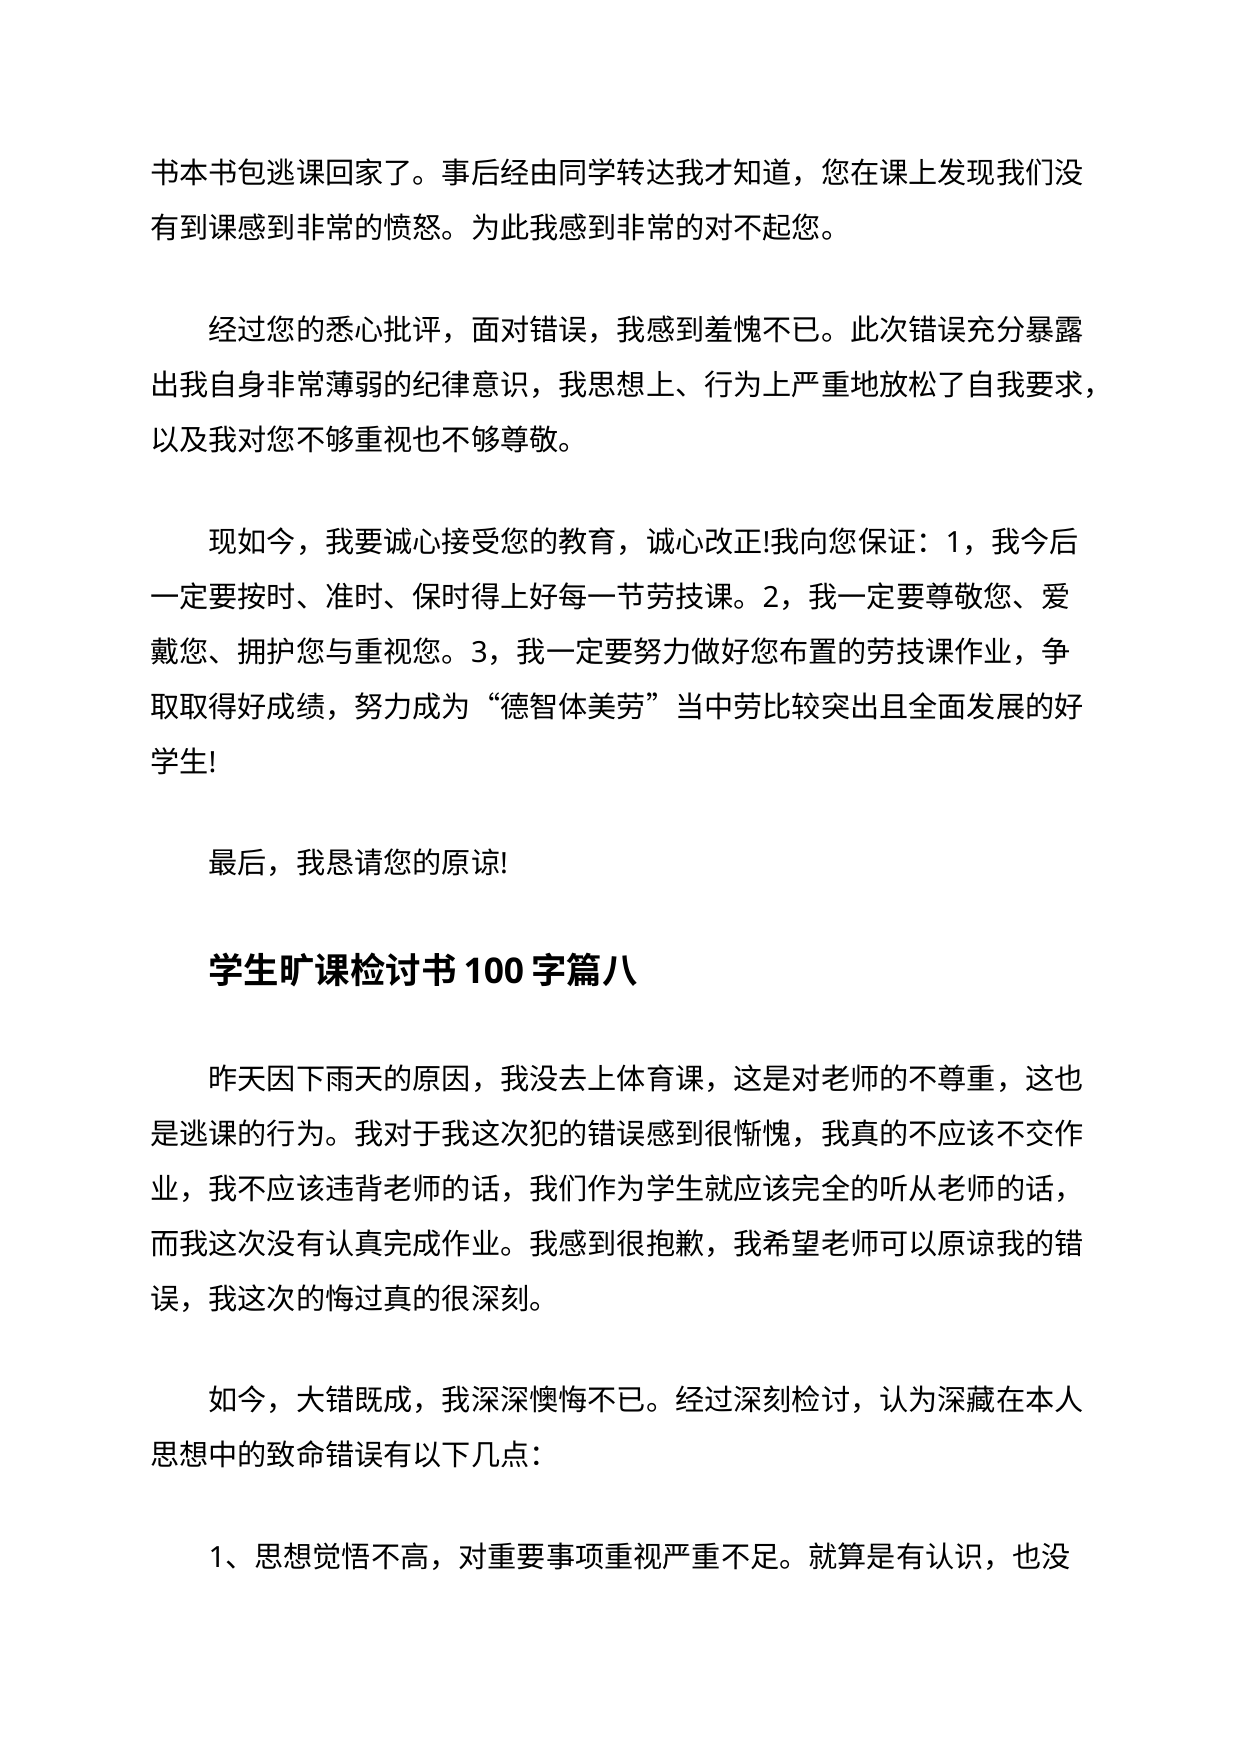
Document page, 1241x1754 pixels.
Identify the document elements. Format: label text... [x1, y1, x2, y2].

text 最后，我恳请您的原谅! [150, 840, 1090, 882]
text 如今，大错既成，我深深懊悔不已。经过深刻检讨，认为深藏在本人思想中的致命错误有以下几点： [150, 1377, 1090, 1474]
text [150, 1534, 1090, 1576]
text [150, 150, 1090, 247]
text 昨天因下雨天的原因，我没去上体育课，这是对老师的不尊重，这也是逃课的行为。我对于我这次犯的错误感到很惭愧，我真的不应该不交作业，我不应该违背老师的话，我们作为学生就应该完全的听从老师的话，而我这次没有认真完成作业。我感到很抱歉，我希望老师可以原谅我的错误，我这次的悔过真的很深刻。 [150, 1056, 1090, 1317]
text 现如今，我要诚心接受您的教育，诚心改正!我向您保证：1，我今后一定要按时、准时、保时得上好每一节劳技课。2，我一定要尊敬您、爱戴您、拥护您与重视您。3，我一定要努力做好您布置的劳技课作业，争取取得好成绩，努力成为“德智体美劳”当中劳比较突出且全面发展的好学生! [150, 518, 1090, 781]
text 经过您的悉心批评，面对错误，我感到羞愧不已。此次错误充分暴露出我自身非常薄弱的纪律意识，我思想上、行为上严重地放松了自我要求，以及我对您不够重视也不够尊敬。 [150, 307, 1090, 459]
text 学生旷课检讨书100字篇八 [150, 942, 1090, 993]
